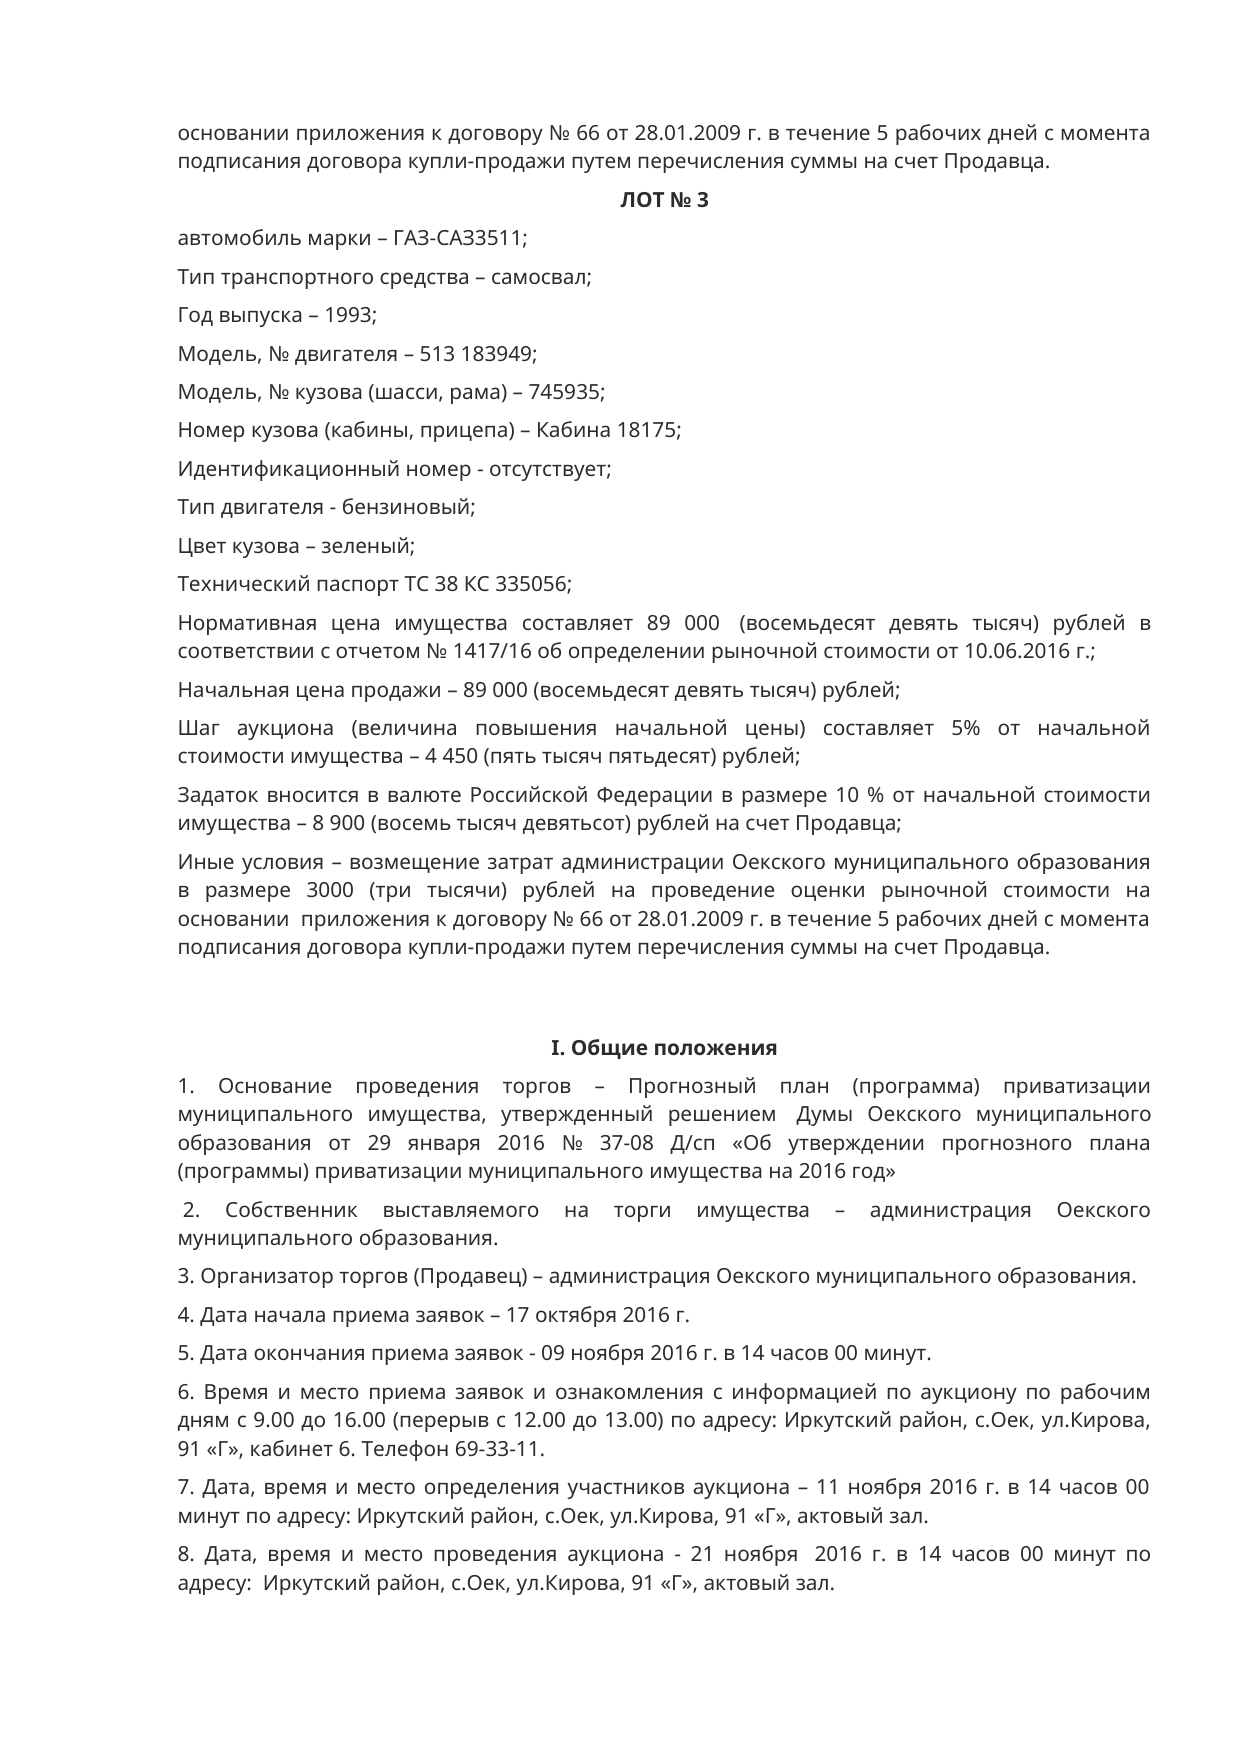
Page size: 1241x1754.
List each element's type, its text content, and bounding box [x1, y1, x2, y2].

text Технический паспорт ТС 38 КС 335056; [177, 569, 1152, 598]
text 6. Время и место приема заявок и ознакомления с информацией по аукциону по рабочим дням с 9.00 до 16.00 (перерыв с 12.00 до 13.00) по адресу: Иркутский район, с.Оек, ул.Кирова, 91 «Г», кабинет 6. Телефон 69-33-11. [177, 1377, 1152, 1462]
text 8. Дата, время и место проведения аукциона - 21 ноября 2016 г. в 14 часов 00 минут по адресу: Иркутский район, с.Оек, ул.Кирова, 91 «Г», актовый зал. [177, 1539, 1152, 1596]
text Тип двигателя - бензиновый; [177, 492, 1152, 521]
text 3. Организатор торгов (Продавец) – администрация Оекского муниципального образования. [177, 1262, 1152, 1290]
text Год выпуска – 1993; [177, 300, 1152, 329]
text Нормативная цена имущества составляет 89 000 (восемьдесят девять тысяч) рублей в соответствии с отчетом № 1417/16 об определении рыночной стоимости от 10.06.2016 г.; [177, 608, 1152, 665]
text Тип транспортного средства – самосвал; [177, 262, 1152, 290]
text Модель, № кузова (шасси, рама) – 745935; [177, 377, 1152, 406]
text 2. Собственник выставляемого на торги имущества – администрация Оекского муниципального образования. [177, 1195, 1152, 1252]
text ЛОТ № 3 [177, 185, 1152, 213]
text 7. Дата, время и место определения участников аукциона – 11 ноября 2016 г. в 14 часов 00 минут по адресу: Иркутский район, с.Оек, ул.Кирова, 91 «Г», актовый зал. [177, 1472, 1152, 1529]
text Задаток вносится в валюте Российской Федерации в размере 10 % от начальной стоимости имущества – 8 900 (восемь тысяч девятьсот) рублей на счет Продавца; [177, 780, 1152, 837]
text 1. Основание проведения торгов – Прогнозный план (программа) приватизации муниципального имущества, утвержденный решением Думы Оекского муниципального образования от 29 января 2016 № 37-08 Д/сп «Об утверждении прогнозного плана (программы) приватизации муниципального имущества на 2016 год» [177, 1071, 1152, 1185]
text Шаг аукциона (величина повышения начальной цены) составляет 5% от начальной стоимости имущества – 4 450 (пять тысяч пятьдесят) рублей; [177, 713, 1152, 770]
text автомобиль марки – ГАЗ-САЗ3511; [177, 223, 1152, 252]
text Цвет кузова – зеленый; [177, 531, 1152, 559]
text I. Общие положения [177, 1033, 1152, 1061]
text Идентификационный номер - отсутствует; [177, 454, 1152, 482]
text Начальная цена продажи – 89 000 (восемьдесят девять тысяч) рублей; [177, 675, 1152, 703]
text 5. Дата окончания приема заявок - 09 ноября 2016 г. в 14 часов 00 минут. [177, 1338, 1152, 1367]
text Модель, № двигателя – 513 183949; [177, 339, 1152, 367]
text Номер кузова (кабины, прицепа) – Кабина 18175; [177, 416, 1152, 444]
text 4. Дата начала приема заявок – 17 октября 2016 г. [177, 1300, 1152, 1328]
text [177, 118, 1152, 175]
